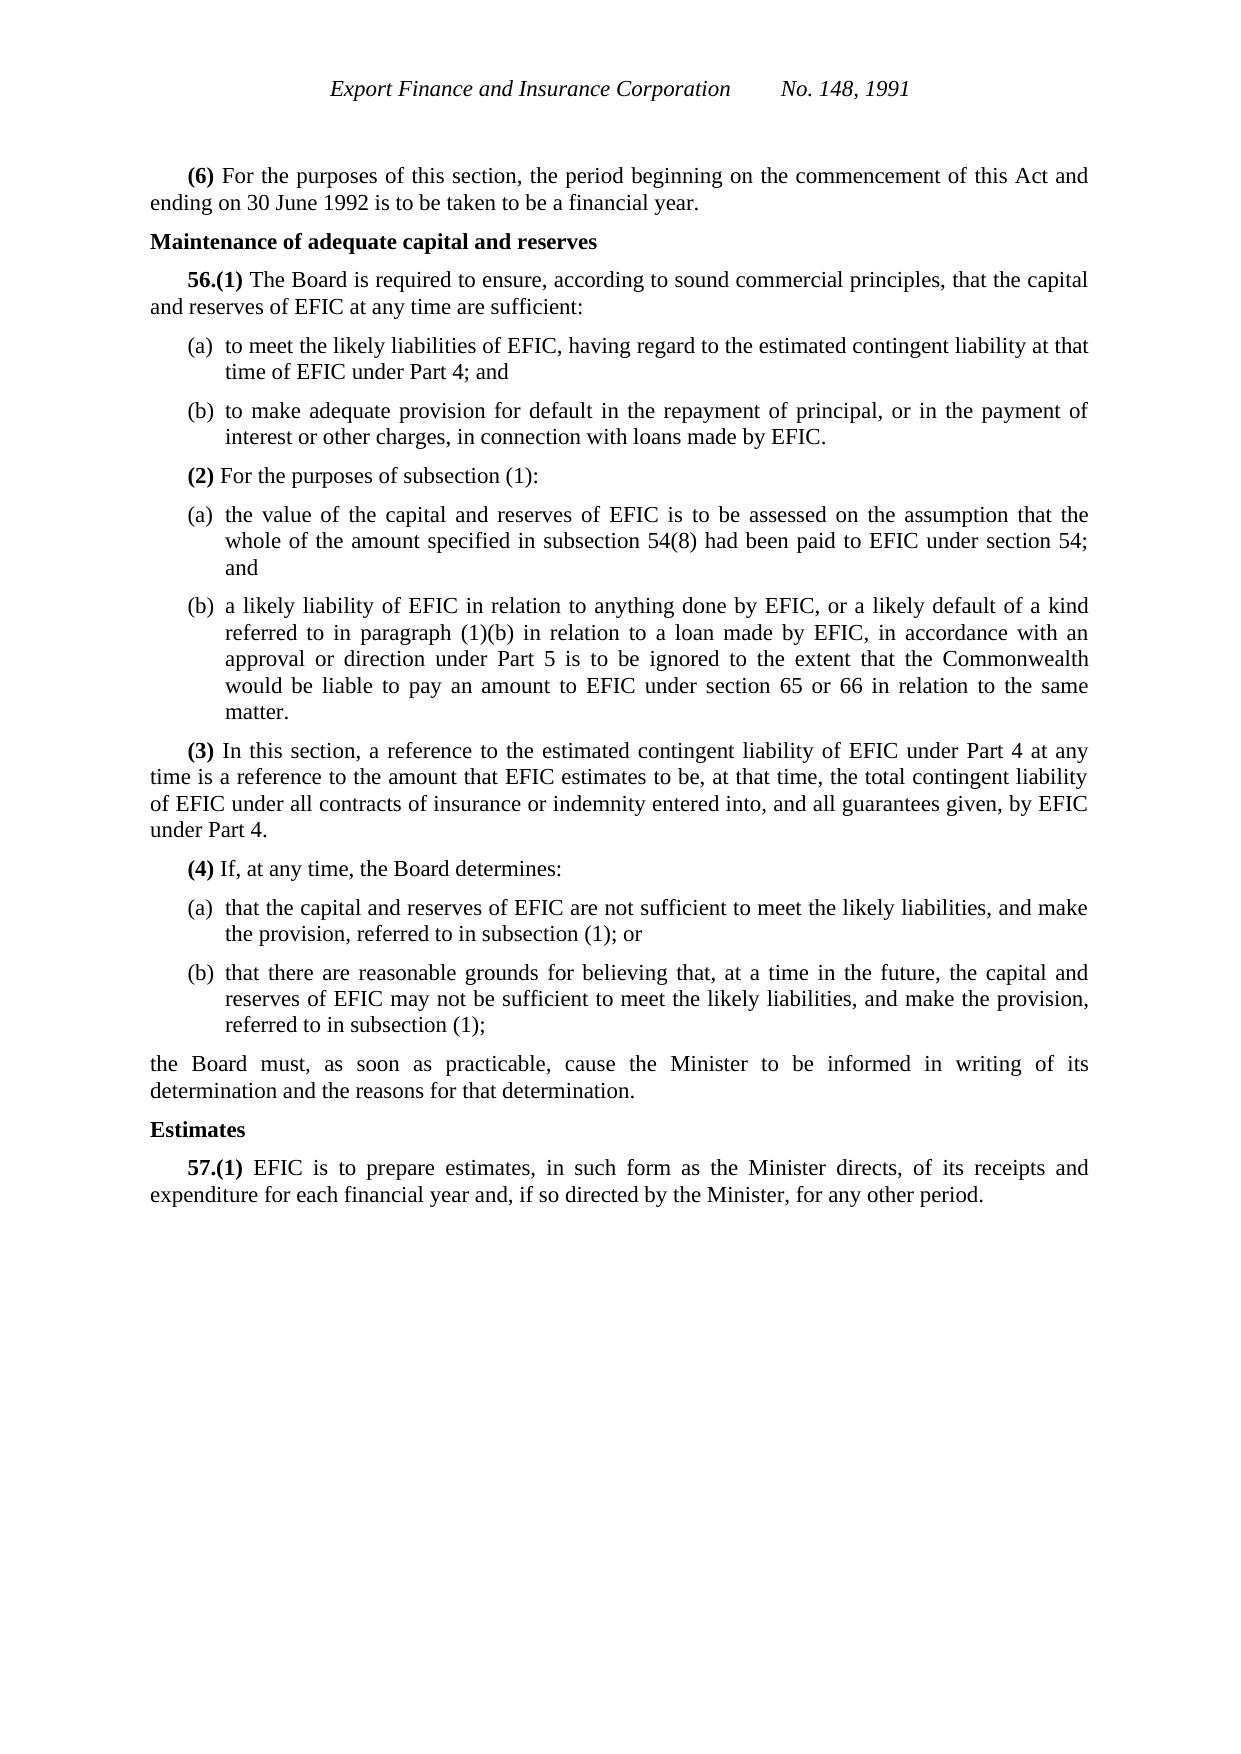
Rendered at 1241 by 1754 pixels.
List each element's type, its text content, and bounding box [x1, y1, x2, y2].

text Maintenance of adequate capital and reserves [150, 228, 1090, 254]
text (4) If, at any time, the Board determines: [150, 855, 1090, 881]
text 56.(1) The Board is required to ensure, according to sound commercial principles, that the capital and reserves of EFIC at any time are sufficient: [150, 267, 1090, 319]
text (a) the value of the capital and reserves of EFIC is to be assessed on the assumption that the whole of the amount specified in subsection 54(8) had been paid to EFIC under section 54; and [187, 501, 1090, 580]
text (6) For the purposes of this section, the period beginning on the commencement of this Act and ending on 30 June 1992 is to be taken to be a financial year. [150, 162, 1090, 215]
text (b) a likely liability of EFIC in relation to anything done by EFIC, or a likely default of a kind referred to in paragraph (1)(b) in relation to a loan made by EFIC, in accordance with an approval or direction under Part 5 is to be ignored to the extent that the Commonwealth would be liable to pay an amount to EFIC under section 65 or 66 in relation to the same matter. [187, 593, 1090, 724]
text (a) that the capital and reserves of EFIC are not sufficient to meet the likely liabilities, and make the provision, referred to in subsection (1); or [187, 894, 1090, 946]
text 57.(1) EFIC is to prepare estimates, in such form as the Minister directs, of its receipts and expenditure for each financial year and, if so directed by the Minister, for any other period. [150, 1154, 1090, 1207]
text (3) In this section, a reference to the estimated contingent liability of EFIC under Part 4 at any time is a reference to the amount that EFIC estimates to be, at that time, the total contingent liability of EFIC under all contracts of insurance or indemnity entered into, and all guarantees given, by EFIC under Part 4. [150, 737, 1090, 842]
text the Board must, as soon as practicable, cause the Minister to be informed in writing of its determination and the reasons for that determination. [150, 1050, 1090, 1103]
text (b) that there are reasonable grounds for believing that, at a time in the future, the capital and reserves of EFIC may not be sufficient to meet the likely liabilities, and make the provision, referred to in subsection (1); [187, 959, 1090, 1038]
text (a) to meet the likely liabilities of EFIC, having regard to the estimated contingent liability at that time of EFIC under Part 4; and [187, 332, 1090, 384]
text (2) For the purposes of subsection (1): [150, 462, 1090, 488]
text Estimates [150, 1116, 1090, 1142]
text (b) to make adequate provision for default in the repayment of principal, or in the payment of interest or other charges, in connection with loans made by EFIC. [187, 397, 1090, 450]
